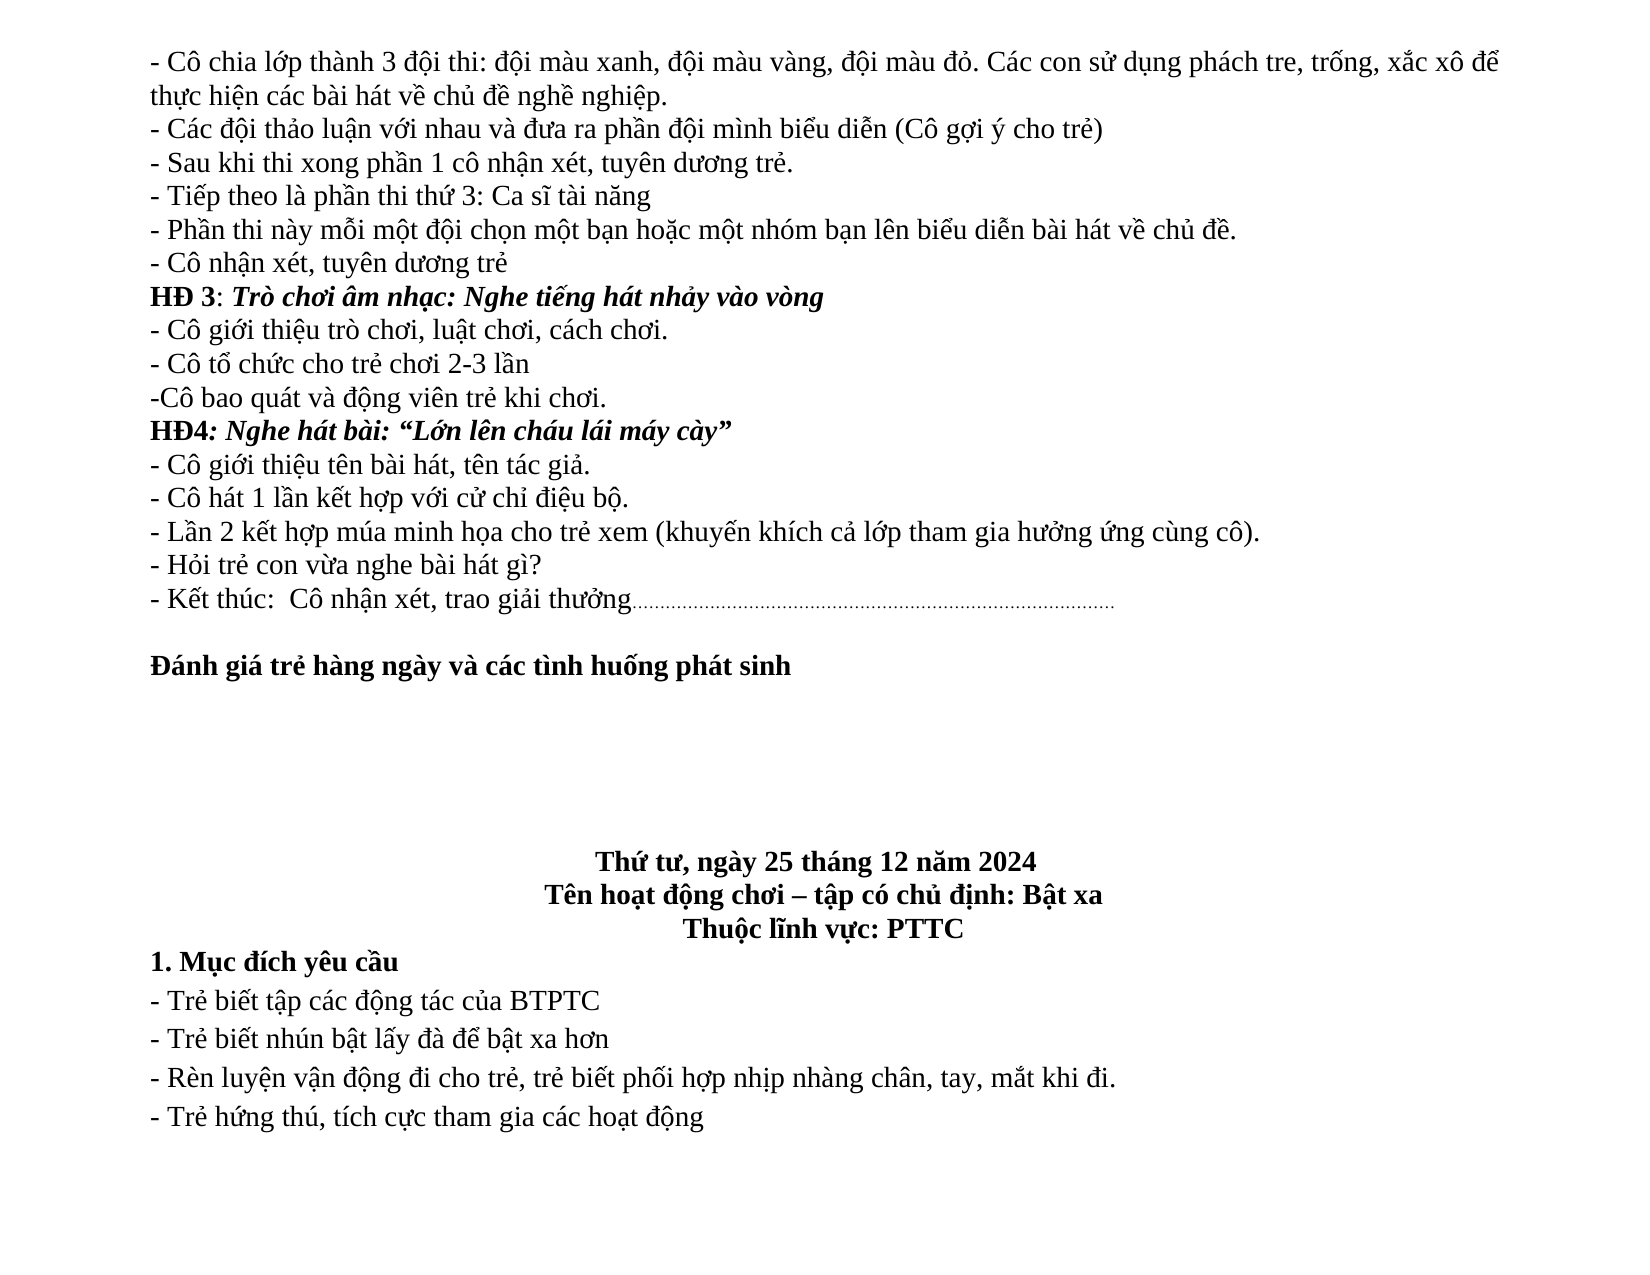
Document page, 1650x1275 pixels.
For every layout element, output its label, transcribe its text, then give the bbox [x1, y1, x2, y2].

text - Cô giới thiệu tên bài hát, tên tác giả. [150, 447, 1500, 480]
text - Kết thúc: Cô nhận xét, trao giải thưởng…………………………………………………………………………… [150, 581, 1500, 614]
text 1. Mục đích yêu cầu [150, 944, 1500, 978]
text - Tiếp theo là phần thi thứ 3: Ca sĩ tài năng [150, 178, 1500, 212]
text Thứ tư, ngày 25 tháng 12 năm 2024 [150, 844, 1500, 877]
text - Hỏi trẻ con vừa nghe bài hát gì? [150, 547, 1500, 581]
text - Cô chia lớp thành 3 đội thi: đội màu xanh, đội màu vàng, đội màu đỏ. Các con sử dụng phách tre, trống, xắc xô để thực hiện các bài hát về chủ đề nghề nghiệp. [150, 44, 1500, 111]
text Tên hoạt động chơi – tập có chủ định: Bật xa [187, 877, 1459, 911]
text - Phần thi này mỗi một đội chọn một bạn hoặc một nhóm bạn lên biểu diễn bài hát về chủ đề. [150, 212, 1500, 246]
text - Lần 2 kết hợp múa minh họa cho trẻ xem (khuyến khích cả lớp tham gia hưởng ứng cùng cô). [150, 514, 1500, 547]
text HĐ 3: Trò chơi âm nhạc: Nghe tiếng hát nhảy vào vòng [150, 279, 1500, 313]
text - Trẻ biết tập các động tác của BTPTC [150, 983, 1500, 1017]
text Đánh giá trẻ hàng ngày và các tình huống phát sinh [150, 648, 1459, 682]
text -Cô bao quát và động viên trẻ khi chơi. [150, 380, 1500, 413]
text - Cô hát 1 lần kết hợp với cử chỉ điệu bộ. [150, 480, 1500, 514]
text - Cô giới thiệu trò chơi, luật chơi, cách chơi. [150, 313, 1500, 346]
text - Rèn luyện vận động đi cho trẻ, trẻ biết phối hợp nhịp nhàng chân, tay, mắt khi đi. [150, 1060, 1500, 1094]
text Thuộc lĩnh vực: PTTC [187, 911, 1459, 944]
text - Cô tổ chức cho trẻ chơi 2-3 lần [150, 346, 1500, 380]
text - Trẻ biết nhún bật lấy đà để bật xa hơn [150, 1022, 1500, 1055]
text HĐ4: Nghe hát bài: “Lớn lên cháu lái máy cày” [150, 413, 1500, 447]
text - Trẻ hứng thú, tích cực tham gia các hoạt động [150, 1099, 1500, 1132]
text - Cô nhận xét, tuyên dương trẻ [150, 246, 1500, 279]
text - Các đội thảo luận với nhau và đưa ra phần đội mình biểu diễn (Cô gợi ý cho trẻ) [150, 111, 1500, 145]
text - Sau khi thi xong phần 1 cô nhận xét, tuyên dương trẻ. [150, 145, 1500, 178]
